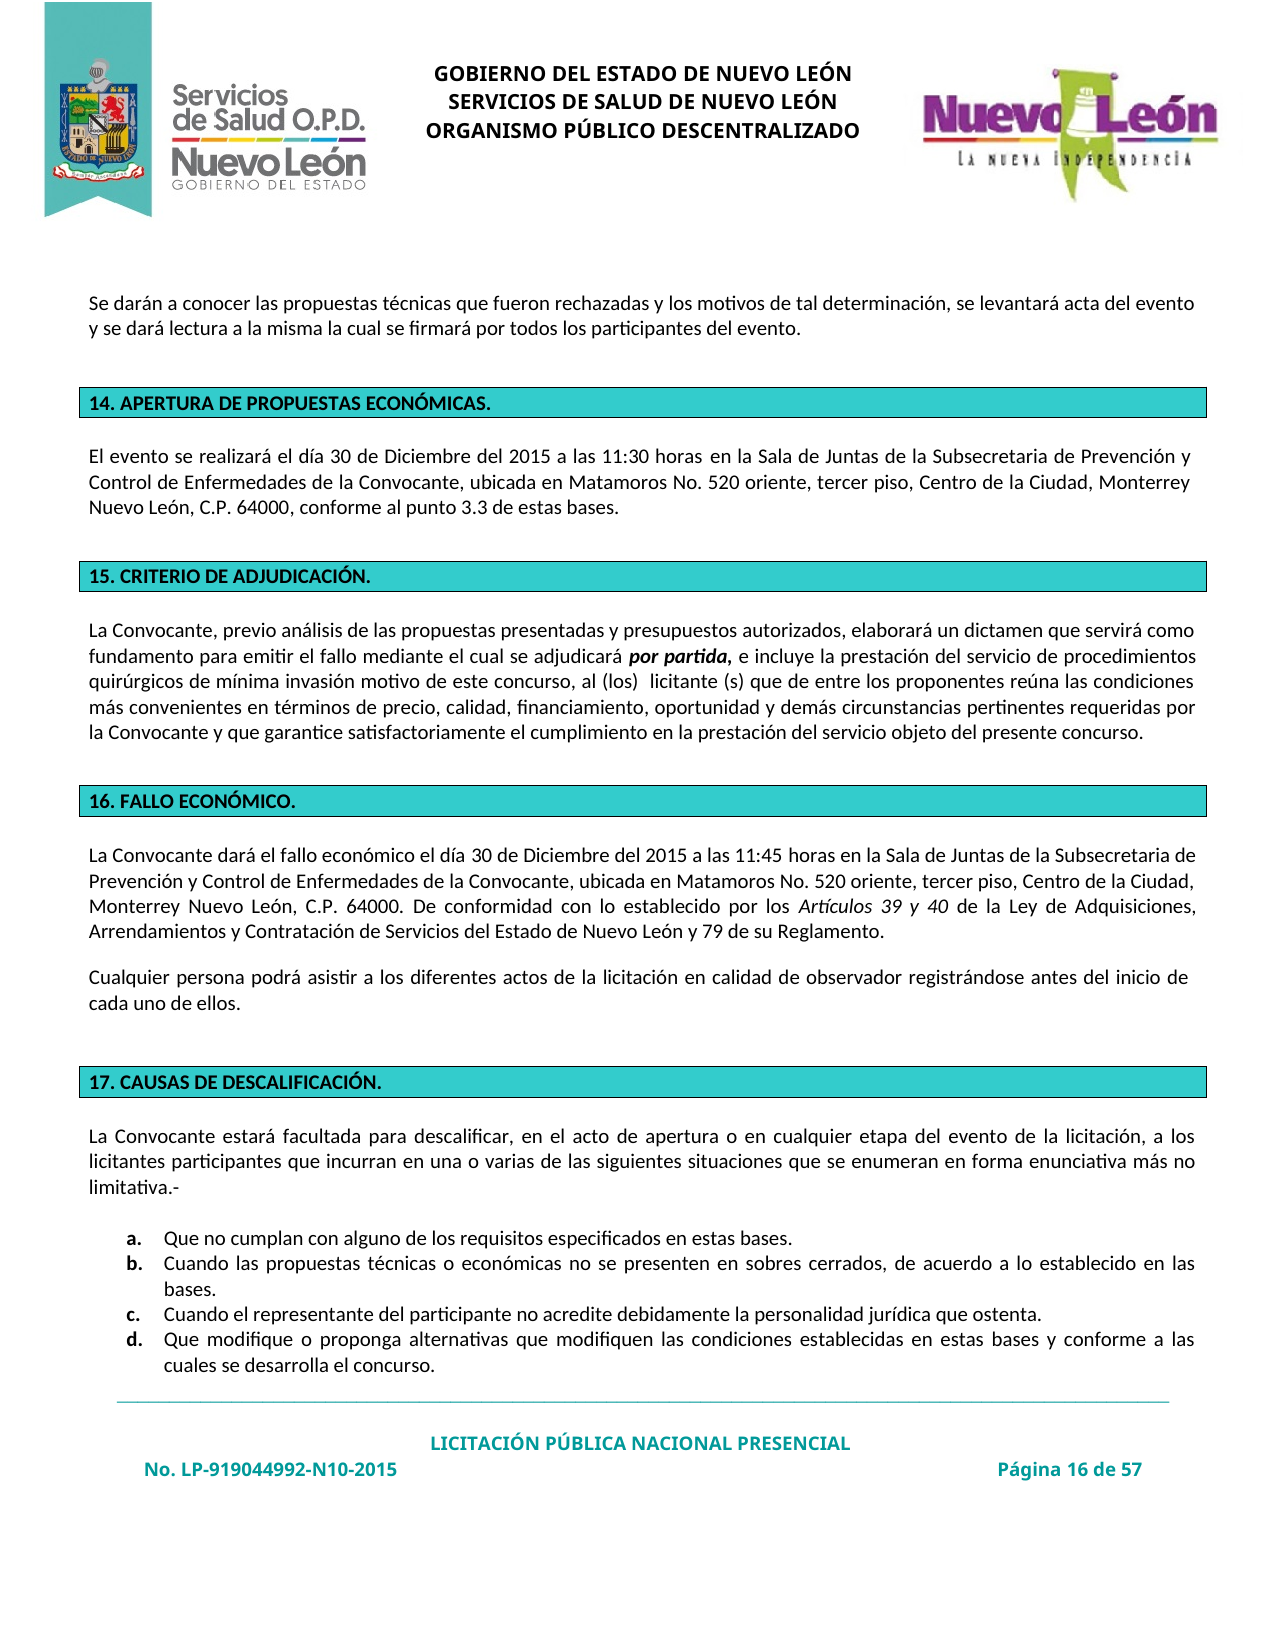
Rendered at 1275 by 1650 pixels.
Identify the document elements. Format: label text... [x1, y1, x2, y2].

text 17. CAUSAS DE DESCALIFICACIÓN. [80, 1067, 1206, 1097]
text Se darán a conocer las propuestas técnicas que fueron rechazadas y los motivos de tal determinación, se levantará acta del evento y se dará lectura a la misma la cual se firmará por todos los participantes del evento. [89, 290, 1197, 341]
text 15. CRITERIO DE ADJUDICACIÓN. [80, 562, 1206, 591]
list Que modifique o proponga alternativas que modifiquen las condiciones establecidas en estas bases y conforme a las cuales se desarrolla el concurso. [126, 1327, 1197, 1377]
list Que no cumplan con alguno de los requisitos especificados en estas bases. [126, 1225, 1197, 1250]
text La Convocante estará facultada para descalificar, en el acto de apertura o en cualquier etapa del evento de la licitación, a los licitantes participantes que incurran en una o varias de las siguientes situaciones que se enumeran en forma enunciativa más no limitativa.- [89, 1123, 1197, 1199]
text Cualquier persona podrá asistir a los diferentes actos de la licitación en calidad de observador registrándose antes del inicio de cada uno de ellos. [89, 964, 1192, 1015]
text 14. APERTURA DE PROPUESTAS ECONÓMICAS. [80, 388, 1206, 417]
list Cuando las propuestas técnicas o económicas no se presenten en sobres cerrados, de acuerdo a lo establecido en las bases. [126, 1250, 1197, 1301]
list Cuando el representante del participante no acredite debidamente la personalidad jurídica que ostenta. [126, 1301, 1197, 1327]
text 16. FALLO ECONÓMICO. [80, 786, 1206, 816]
text La Convocante, previo análisis de las propuestas presentadas y presupuestos autorizados, elaborará un dictamen que servirá como fundamento para emitir el fallo mediante el cual se adjudicará por partida, e incluye la prestación del servicio de procedimientos quirúrgicos de mínima invasión motivo de este concurso, al (los) licitante (s) que de entre los proponentes reúna las condiciones más convenientes en términos de precio, calidad, financiamiento, oportunidad y demás circunstancias pertinentes requeridas por la Convocante y que garantice satisfactoriamente el cumplimiento en la prestación del servicio objeto del presente concurso. [89, 618, 1197, 745]
picture [15, 2, 1249, 229]
text El evento se realizará el día 30 de Diciembre del 2015 a las 11:30 horas en la Sala de Juntas de la Subsecretaria de Prevención y Control de Enfermedades de la Convocante, ubicada en Matamoros No. 520 oriente, tercer piso, Centro de la Ciudad, Monterrey Nuevo León, C.P. 64000, conforme al punto 3.3 de estas bases. [89, 444, 1192, 520]
text La Convocante dará el fallo económico el día 30 de Diciembre del 2015 a las 11:45 horas en la Sala de Juntas de la Subsecretaria de Prevención y Control de Enfermedades de la Convocante, ubicada en Matamoros No. 520 oriente, tercer piso, Centro de la Ciudad, Monterrey Nuevo León, C.P. 64000. De conformidad con lo establecido por los Artículos 39 y 40 de la Ley de Adquisiciones, Arrendamientos y Contratación de Servicios del Estado de Nuevo León y 79 de su Reglamento. [89, 842, 1197, 944]
